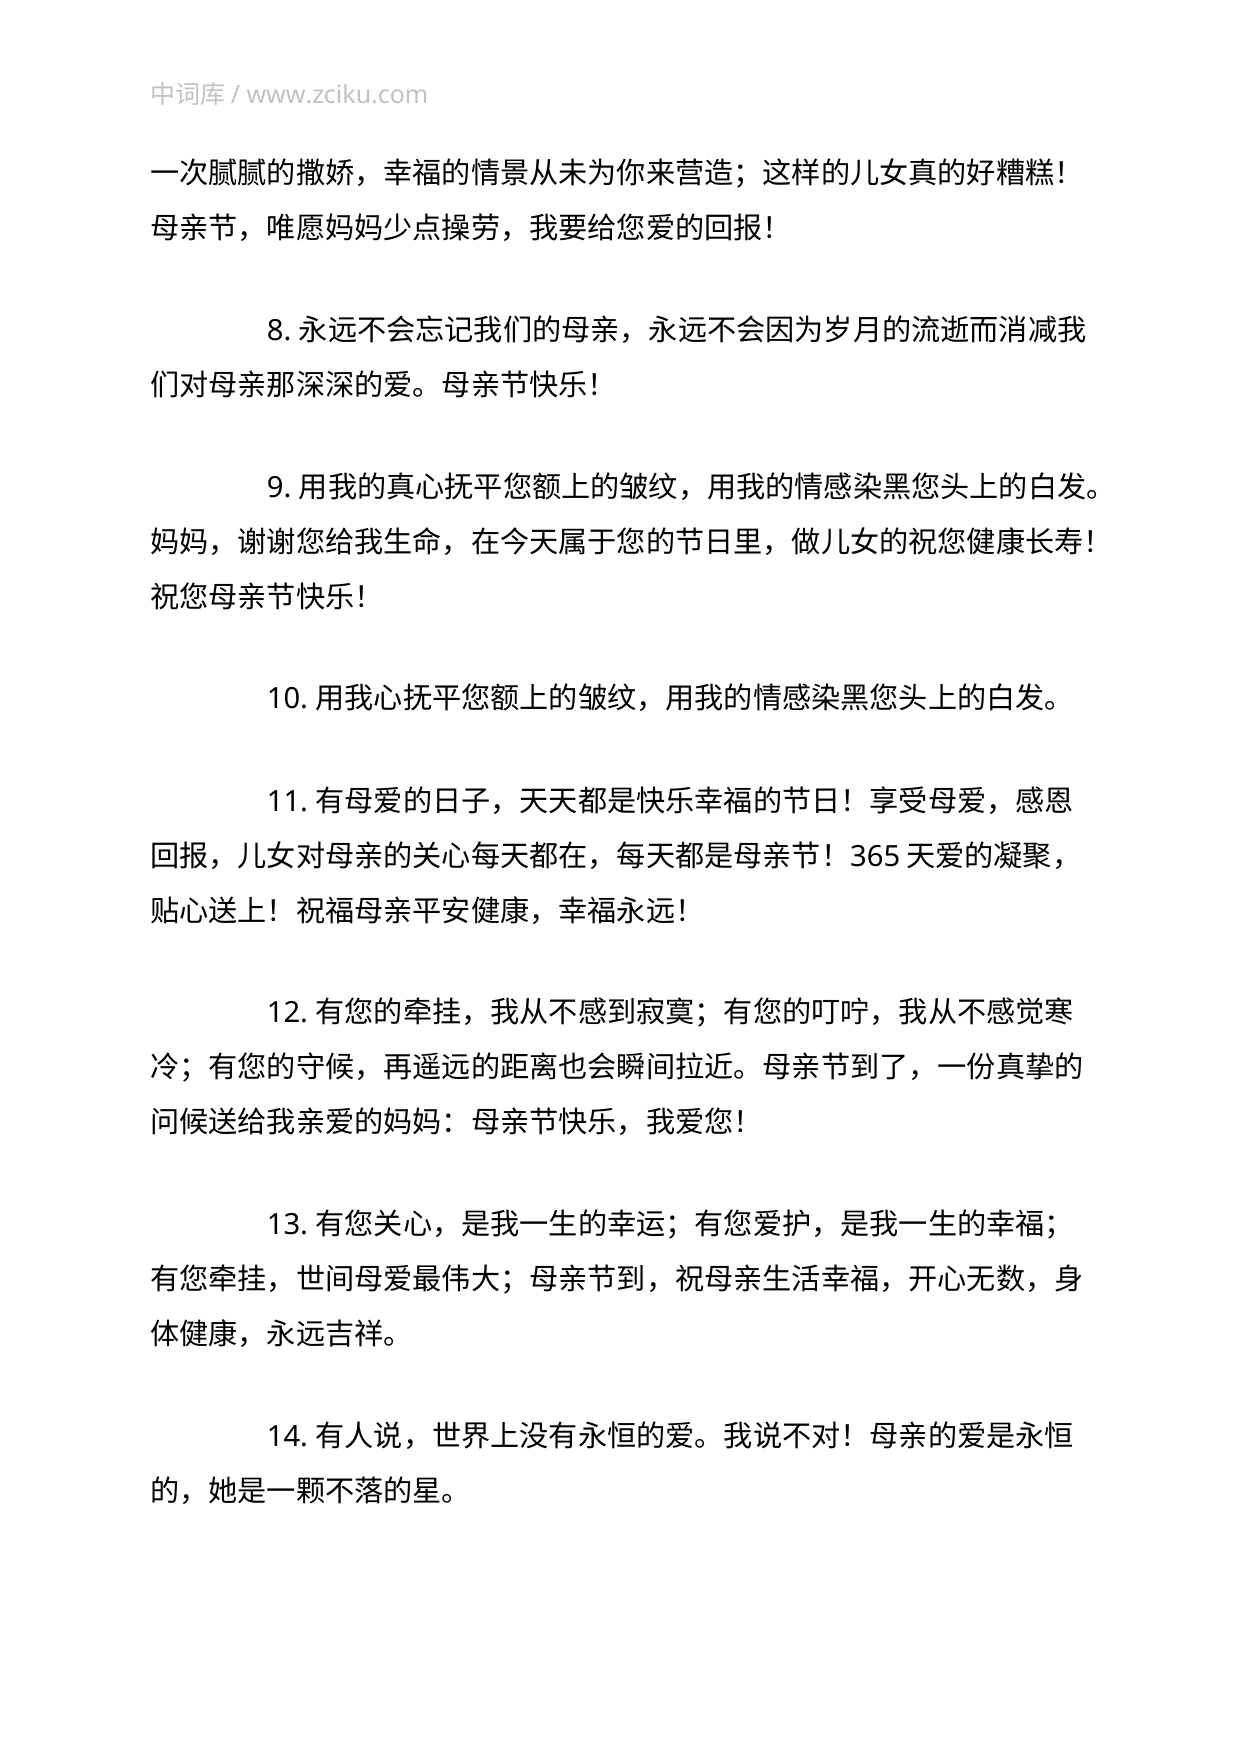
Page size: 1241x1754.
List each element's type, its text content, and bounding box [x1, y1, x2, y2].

text 14. 有人说，世界上没有永恒的爱。我说不对！母亲的爱是永恒的，她是一颗不落的星。 [150, 1412, 1090, 1509]
text 11. 有母爱的日子，天天都是快乐幸福的节日！享受母爱，感恩回报，儿女对母亲的关心每天都在，每天都是母亲节！365天爱的凝聚，贴心送上！祝福母亲平安健康，幸福永远！ [150, 777, 1090, 929]
text 13. 有您关心，是我一生的幸运；有您爱护，是我一生的幸福；有您牵挂，世间母爱最伟大；母亲节到，祝母亲生活幸福，开心无数，身体健康，永远吉祥。 [150, 1201, 1090, 1353]
text 10. 用我心抚平您额上的皱纹，用我的情感染黑您头上的白发。 [150, 675, 1090, 717]
text 9. 用我的真心抚平您额上的皱纹，用我的情感染黑您头上的白发。妈妈，谢谢您给我生命，在今天属于您的节日里，做儿女的祝您健康长寿！祝您母亲节快乐！ [150, 463, 1090, 616]
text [150, 150, 1090, 247]
text 12. 有您的牵挂，我从不感到寂寞；有您的叮咛，我从不感觉寒冷；有您的守候，再遥远的距离也会瞬间拉近。母亲节到了，一份真挚的问候送给我亲爱的妈妈：母亲节快乐，我爱您！ [150, 989, 1090, 1141]
text 8. 永远不会忘记我们的母亲，永远不会因为岁月的流逝而消减我们对母亲那深深的爱。母亲节快乐！ [150, 307, 1090, 404]
